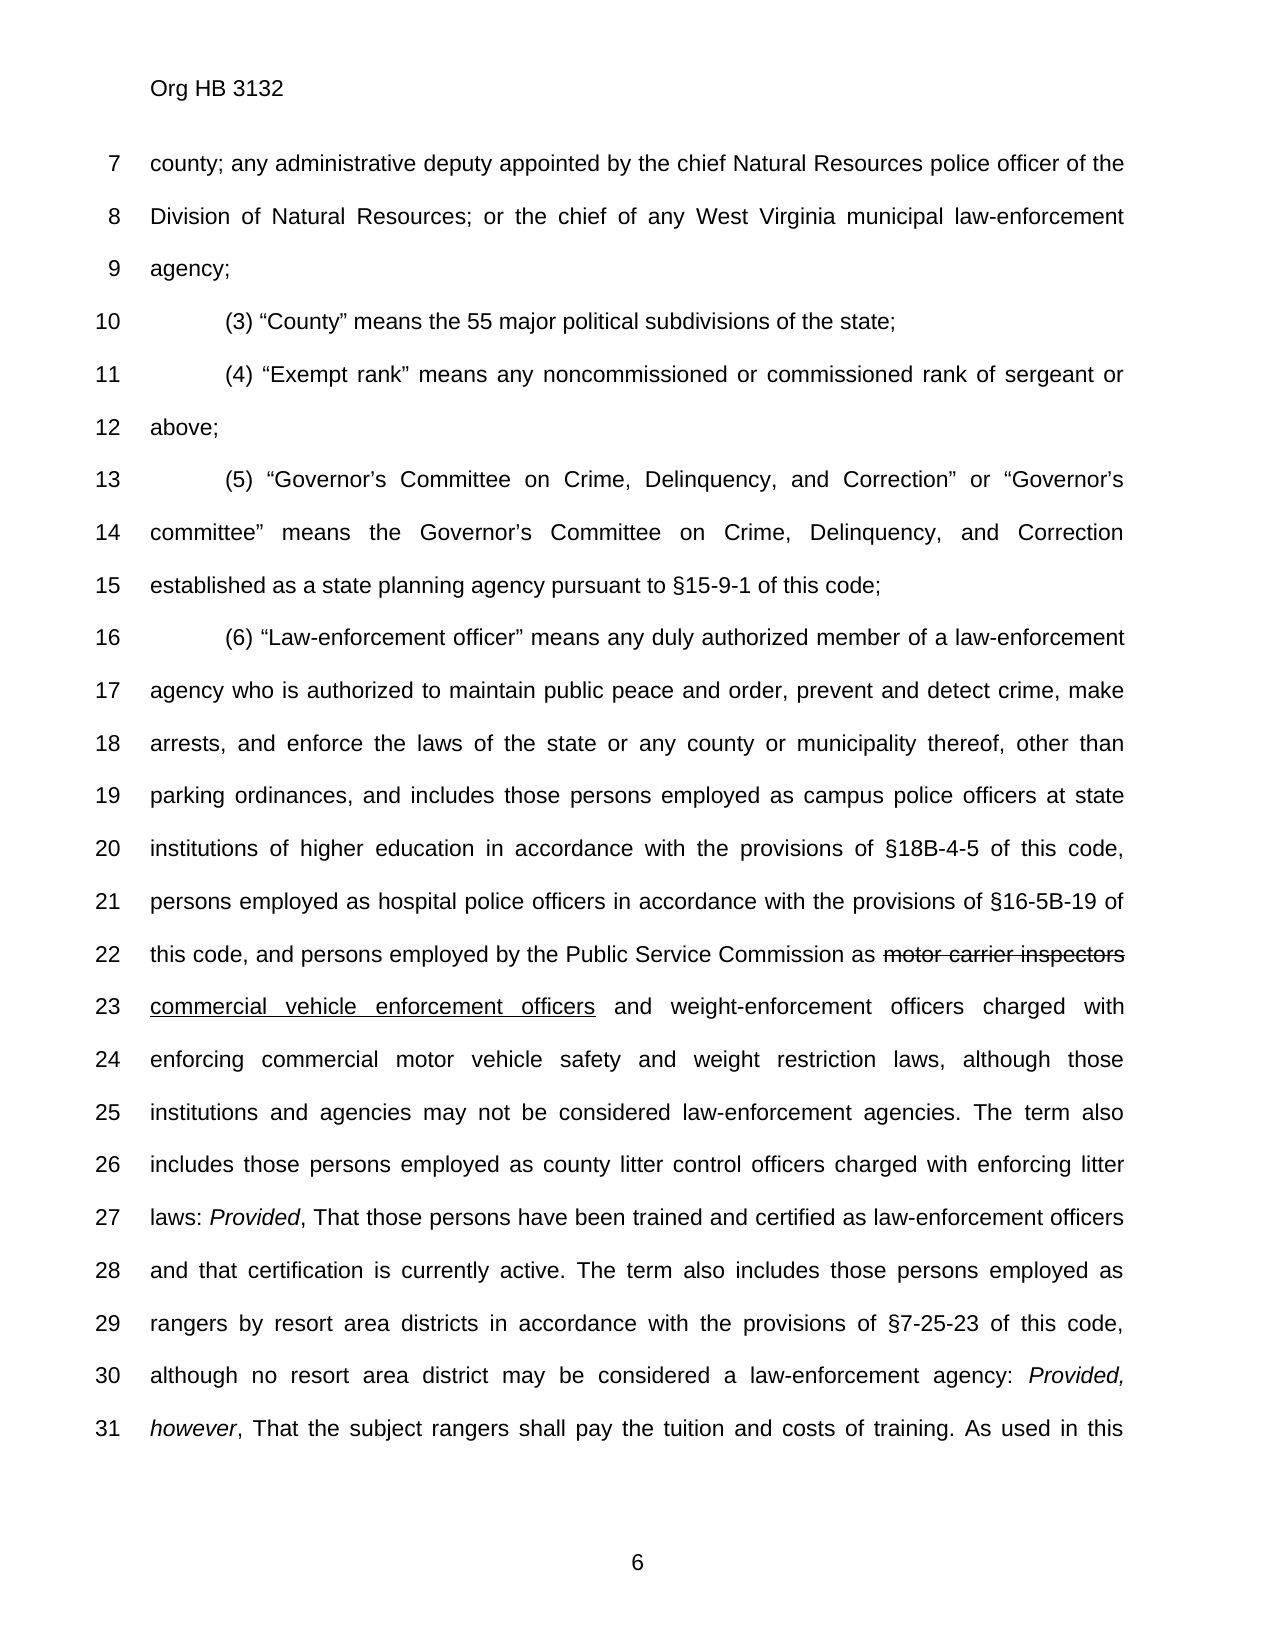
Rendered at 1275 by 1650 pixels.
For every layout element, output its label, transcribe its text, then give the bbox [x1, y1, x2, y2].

text (3) “County” means the 55 major political subdivisions of the state; [150, 308, 1125, 334]
text (4) “Exempt rank” means any noncommissioned or commissioned rank of sergeant or above; [150, 361, 1125, 440]
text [150, 624, 1125, 1441]
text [150, 150, 1125, 282]
text (5) “Governor’s Committee on Crime, Delinquency, and Correction” or “Governor’s committee” means the Governor’s Committee on Crime, Delinquency, and Correction established as a state planning agency pursuant to §15-9-1 of this code; [150, 466, 1125, 598]
